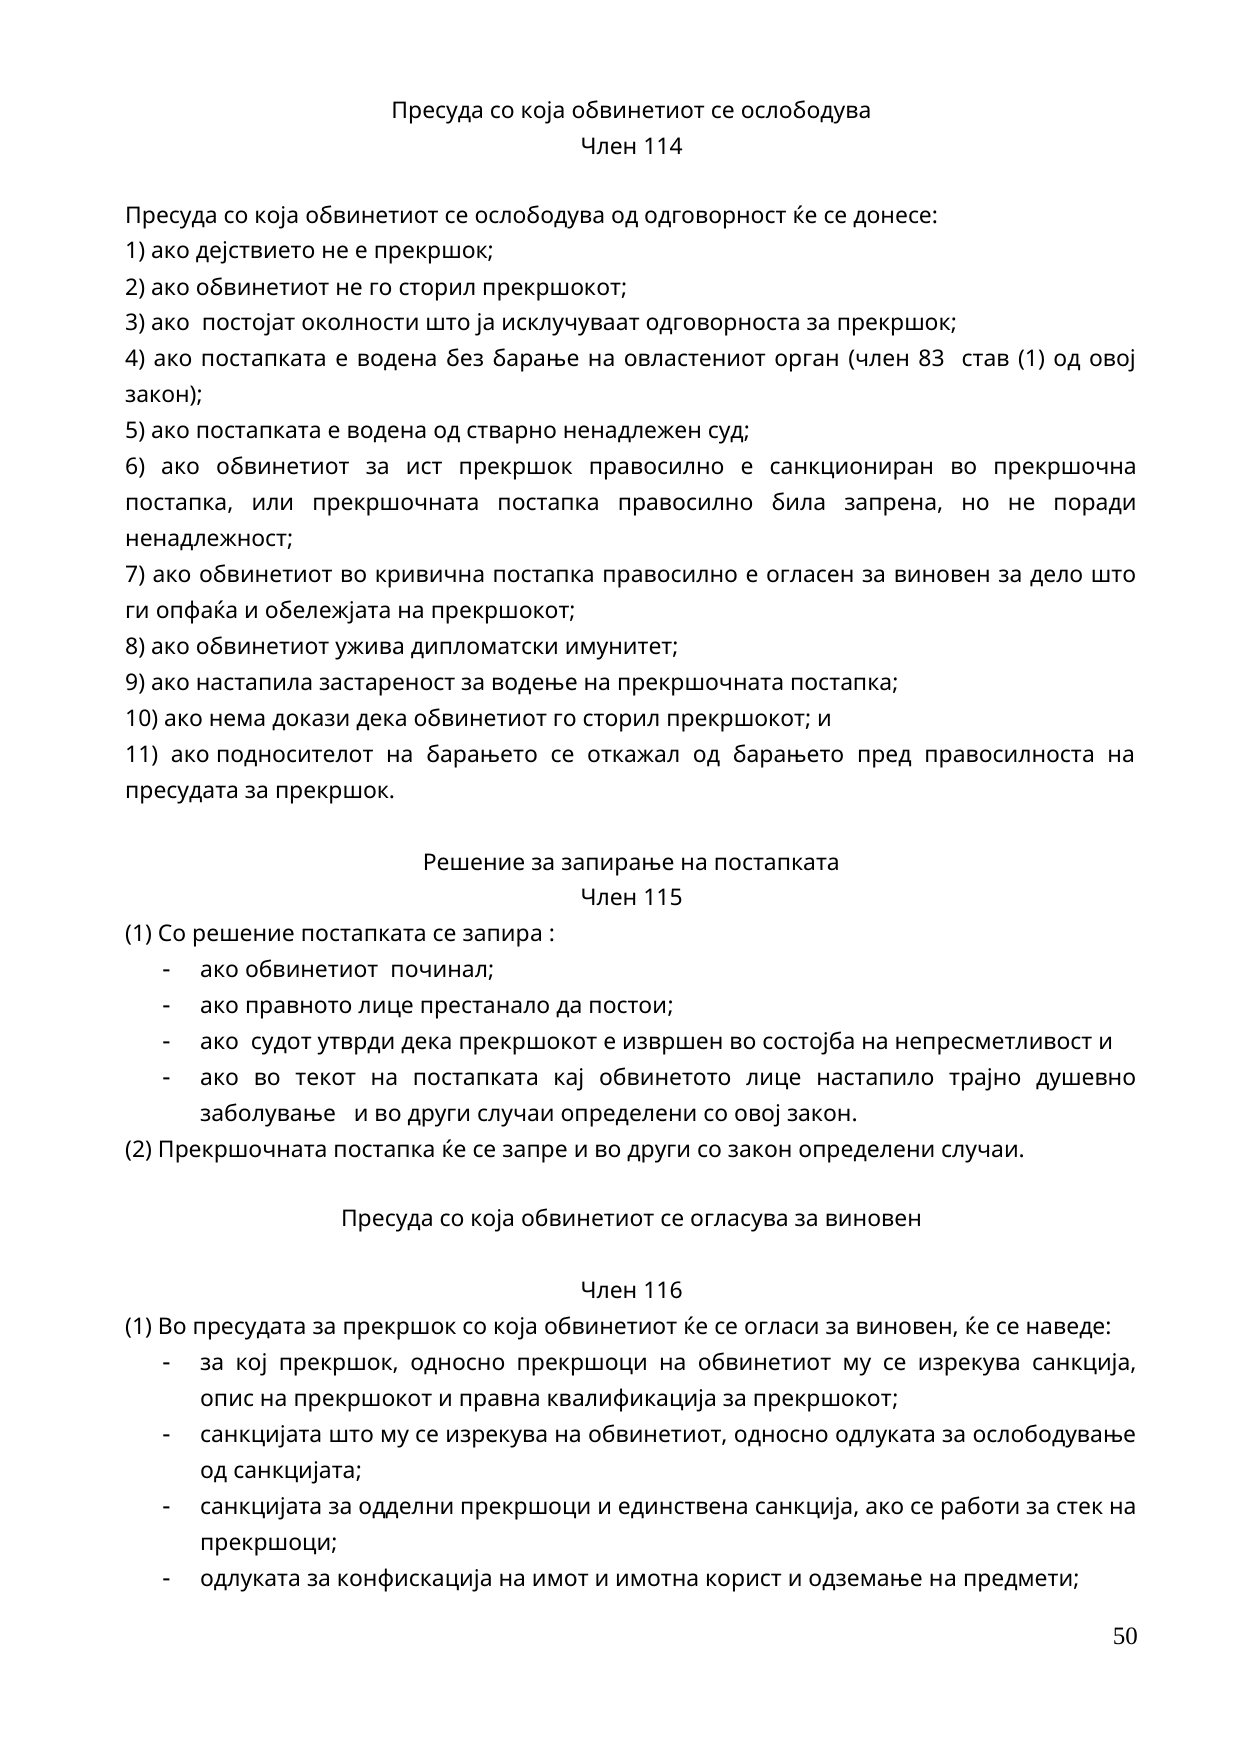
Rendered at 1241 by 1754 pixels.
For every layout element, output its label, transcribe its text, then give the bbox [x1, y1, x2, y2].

text (1) Со решение постапката се запира : [125, 917, 1138, 948]
text 2) ако обвинетиот не го сторил прекршокот; [125, 270, 1138, 302]
list ако правното лице престанало да постои; [162, 989, 1138, 1020]
text Пресуда со која обвинетиот се ослободува [125, 94, 1138, 125]
list ако во текот на постапката кај обвинетото лице настапило трајно душевно заболување и во други случаи определени со овој закон. [162, 1061, 1138, 1128]
text 9) ако настапила застареност за водење на прекршочната постапка; [125, 666, 1138, 697]
list ако судот утврди дека прекршокот е извршен во состојба на непресметливост и [162, 1025, 1138, 1056]
text 1) ако дејствието не е прекршок; [125, 234, 1138, 266]
text 3) ако постојат околности што ја исклучуваат одговорноста за прекршок; [125, 306, 1138, 338]
text 5) ако постапката е водена од стварно ненадлежен суд; [125, 414, 1138, 445]
text (1) Во пресудата за прекршок со која обвинетиот ќе се огласи за виновен, ќе се наведе: [125, 1310, 1138, 1341]
list санкцијата за одделни прекршоци и единствена санкција, ако се работи за стек на прекршоци; [162, 1490, 1138, 1557]
text 11) ако подносителот на барањето се откажал од барањето пред правосилноста на пресудата за прекршок. [125, 738, 1138, 805]
text Член 114 [125, 129, 1138, 161]
list за кој прекршок, односно прекршоци на обвинетиот му се изрекува санкција, опис на прекршокот и правна квалификација за прекршокот; [162, 1346, 1138, 1413]
text Решение за запирање на постапката [125, 845, 1138, 877]
text Пресуда со која обвинетиот се огласува за виновен [125, 1202, 1138, 1233]
text Пресуда со која обвинетиот се ослободува од одговорност ќе се донесе: [125, 198, 1138, 230]
text 10) ако нема докази дека обвинетиот го сторил прекршокот; и [125, 702, 1138, 733]
list санкцијата што му се изрекува на обвинетиот, односно одлуката за ослободување од санкцијата; [162, 1418, 1138, 1485]
text 7) ако обвинетиот во кривична постапка правосилно е огласен за виновен за дело што ги опфаќа и обележјата на прекршокот; [125, 558, 1138, 625]
text 4) ако постапката е водена без барање на овластениот орган (член 83 став (1) од овој закон); [125, 342, 1138, 409]
text Член 116 [125, 1274, 1138, 1305]
list ако обвинетиот починал; [162, 953, 1138, 984]
text 8) ако обвинетиот ужива дипломатски имунитет; [125, 630, 1138, 661]
text 6) ако обвинетиот за ист прекршок правосилно е санкциониран во прекршочна постапка, или прекршочната постапка правосилно била запрена, но не поради ненадлежност; [125, 450, 1138, 553]
list одлуката за конфискација на имот и имотна корист и одземање на предмети; [162, 1562, 1138, 1593]
text (2) Прекршочната постапка ќе се запре и во други со закон определени случаи. [125, 1133, 1138, 1164]
text Член 115 [125, 881, 1138, 913]
